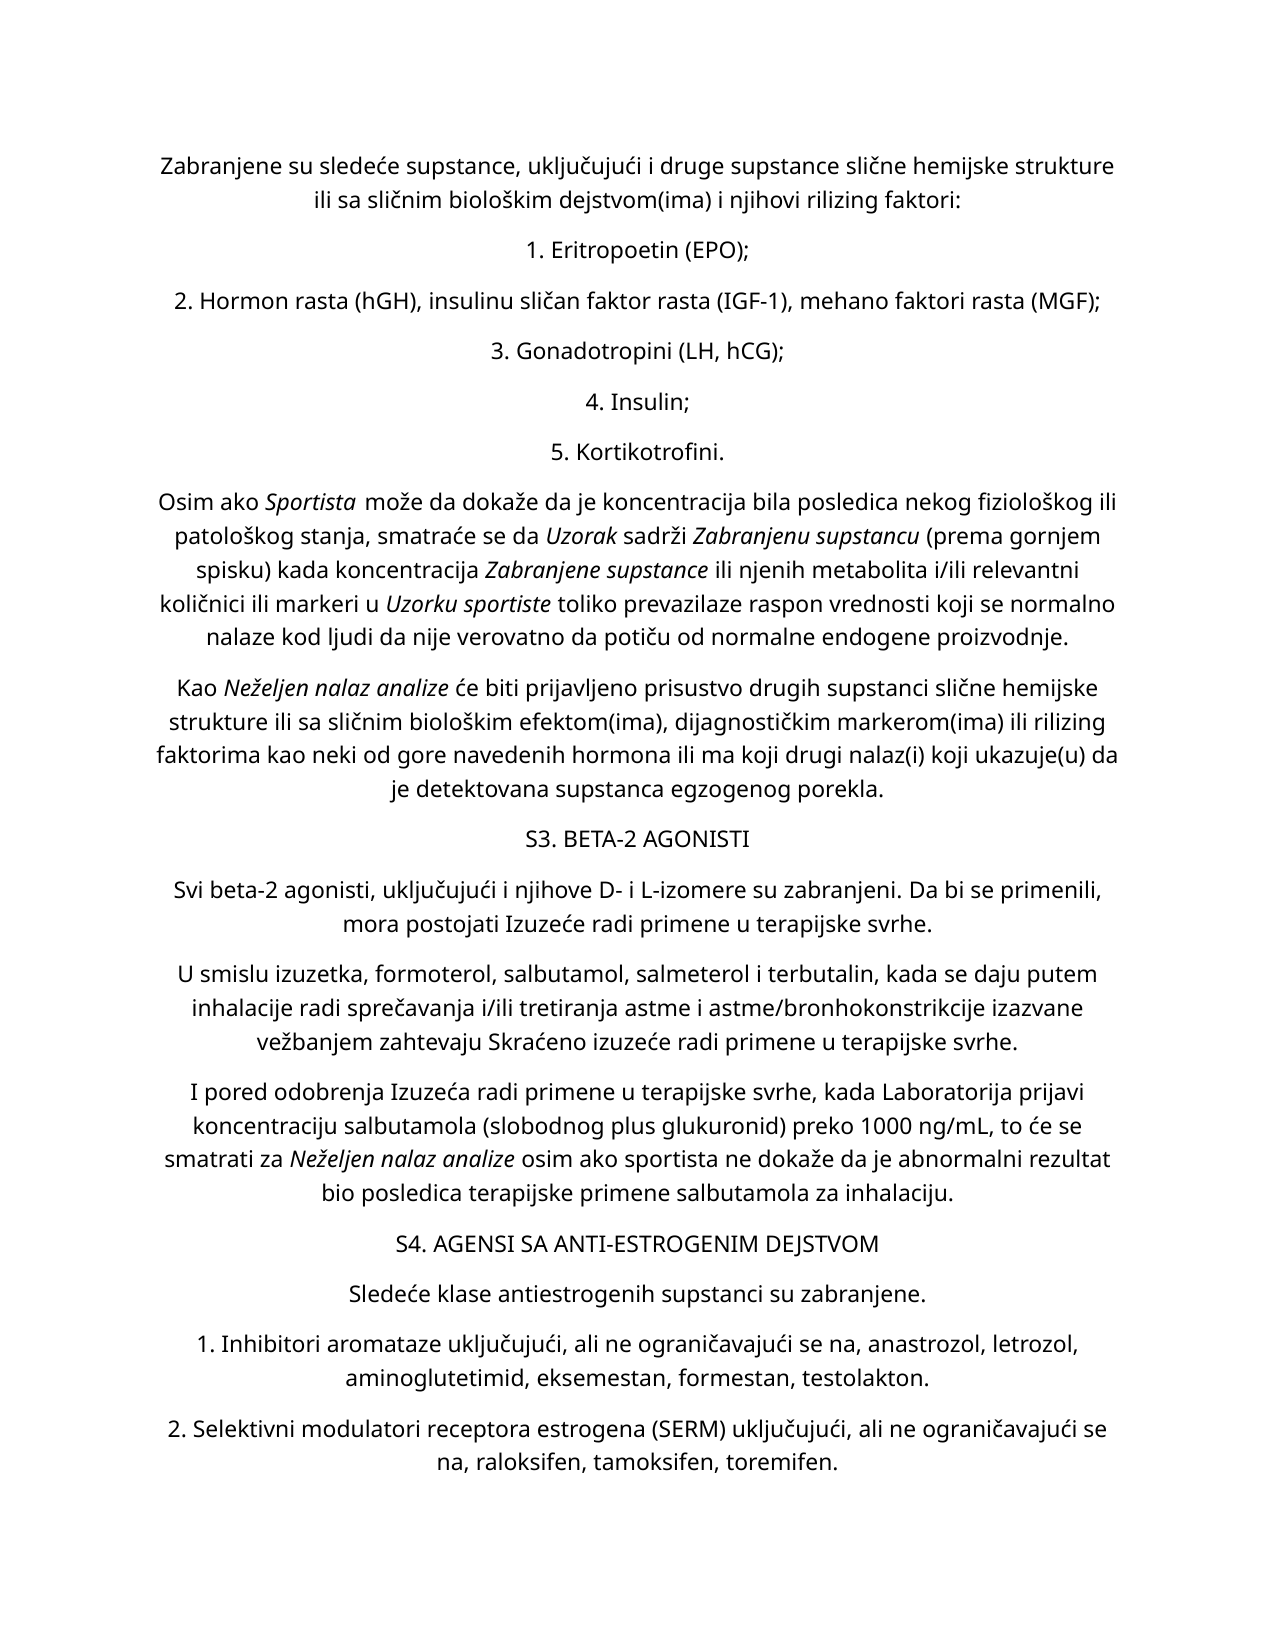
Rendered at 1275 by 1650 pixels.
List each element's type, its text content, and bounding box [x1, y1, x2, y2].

text I pored odobrenja Izuzeća radi primene u terapijske svrhe, kada Laboratorija prijavi koncentraciju salbutamola (slobodnog plus glukuronid) preko 1000 ng/mL, to će se smatrati za Neželjen nalaz analize osim ako sportista ne dokaže da je abnormalni rezultat bio posledica terapijske primene salbutamola za inhalaciju. [150, 1076, 1125, 1208]
text 1. Inhibitori aromataze uključujući, ali ne ograničavajući se na, anastrozol, letrozol, aminoglutetimid, eksemestan, formestan, testolakton. [150, 1328, 1125, 1393]
text U smislu izuzetka, formoterol, salbutamol, salmeterol i terbutalin, kada se daju putem inhalacije radi sprečavanja i/ili tretiranja astme i astme/bronhokonstrikcije izazvane vežbanjem zahtevaju Skraćeno izuzeće radi primene u terapijske svrhe. [150, 958, 1125, 1057]
text 2. Selektivni modulatori receptora estrogena (SERM) uključujući, ali ne ograničavajući se na, raloksifen, tamoksifen, toremifen. [150, 1412, 1125, 1477]
text S3. BETA-2 AGONISTI [150, 823, 1125, 854]
text Sledeće klase antiestrogenih supstanci su zabranjene. [150, 1278, 1125, 1309]
text S4. AGENSI SA ANTI-ESTROGENIM DEJSTVOM [150, 1227, 1125, 1259]
text 2. Hormon rasta (hGH), insulinu sličan faktor rasta (IGF-1), mehano faktori rasta (MGF); [150, 284, 1125, 316]
text 1. Eritropoetin (EPO); [150, 234, 1125, 265]
text Kao Neželjen nalaz analize će biti prijavljeno prisustvo drugih supstanci slične hemijske strukture ili sa sličnim biološkim efektom(ima), dijagnostičkim markerom(ima) ili rilizing faktorima kao neki od gore navedenih hormona ili ma koji drugi nalaz(i) koji ukazuje(u) da je detektovana supstanca egzogenog porekla. [150, 672, 1125, 804]
text 4. Insulin; [150, 385, 1125, 417]
text Svi beta-2 agonisti, uključujući i njihove D- i L-izomere su zabranjeni. Da bi se primenili, mora postojati Izuzeće radi primene u terapijske svrhe. [150, 874, 1125, 939]
text Zabranjene su sledeće supstance, uključujući i druge supstance slične hemijske strukture ili sa sličnim biološkim dejstvom(ima) i njihovi rilizing faktori: [150, 150, 1125, 215]
text 5. Kortikotrofini. [150, 436, 1125, 467]
text 3. Gonadotropini (LH, hCG); [150, 335, 1125, 366]
text Osim ako Sportista može da dokaže da je koncentracija bila posledica nekog fiziološkog ili patološkog stanja, smatraće se da Uzorak sadrži Zabranjenu supstancu (prema gornjem spisku) kada koncentracija Zabranjene supstance ili njenih metabolita i/ili relevantni količnici ili markeri u Uzorku sportiste toliko prevazilaze raspon vrednosti koji se normalno nalaze kod ljudi da nije verovatno da potiču od normalne endogene proizvodnje. [150, 486, 1125, 652]
